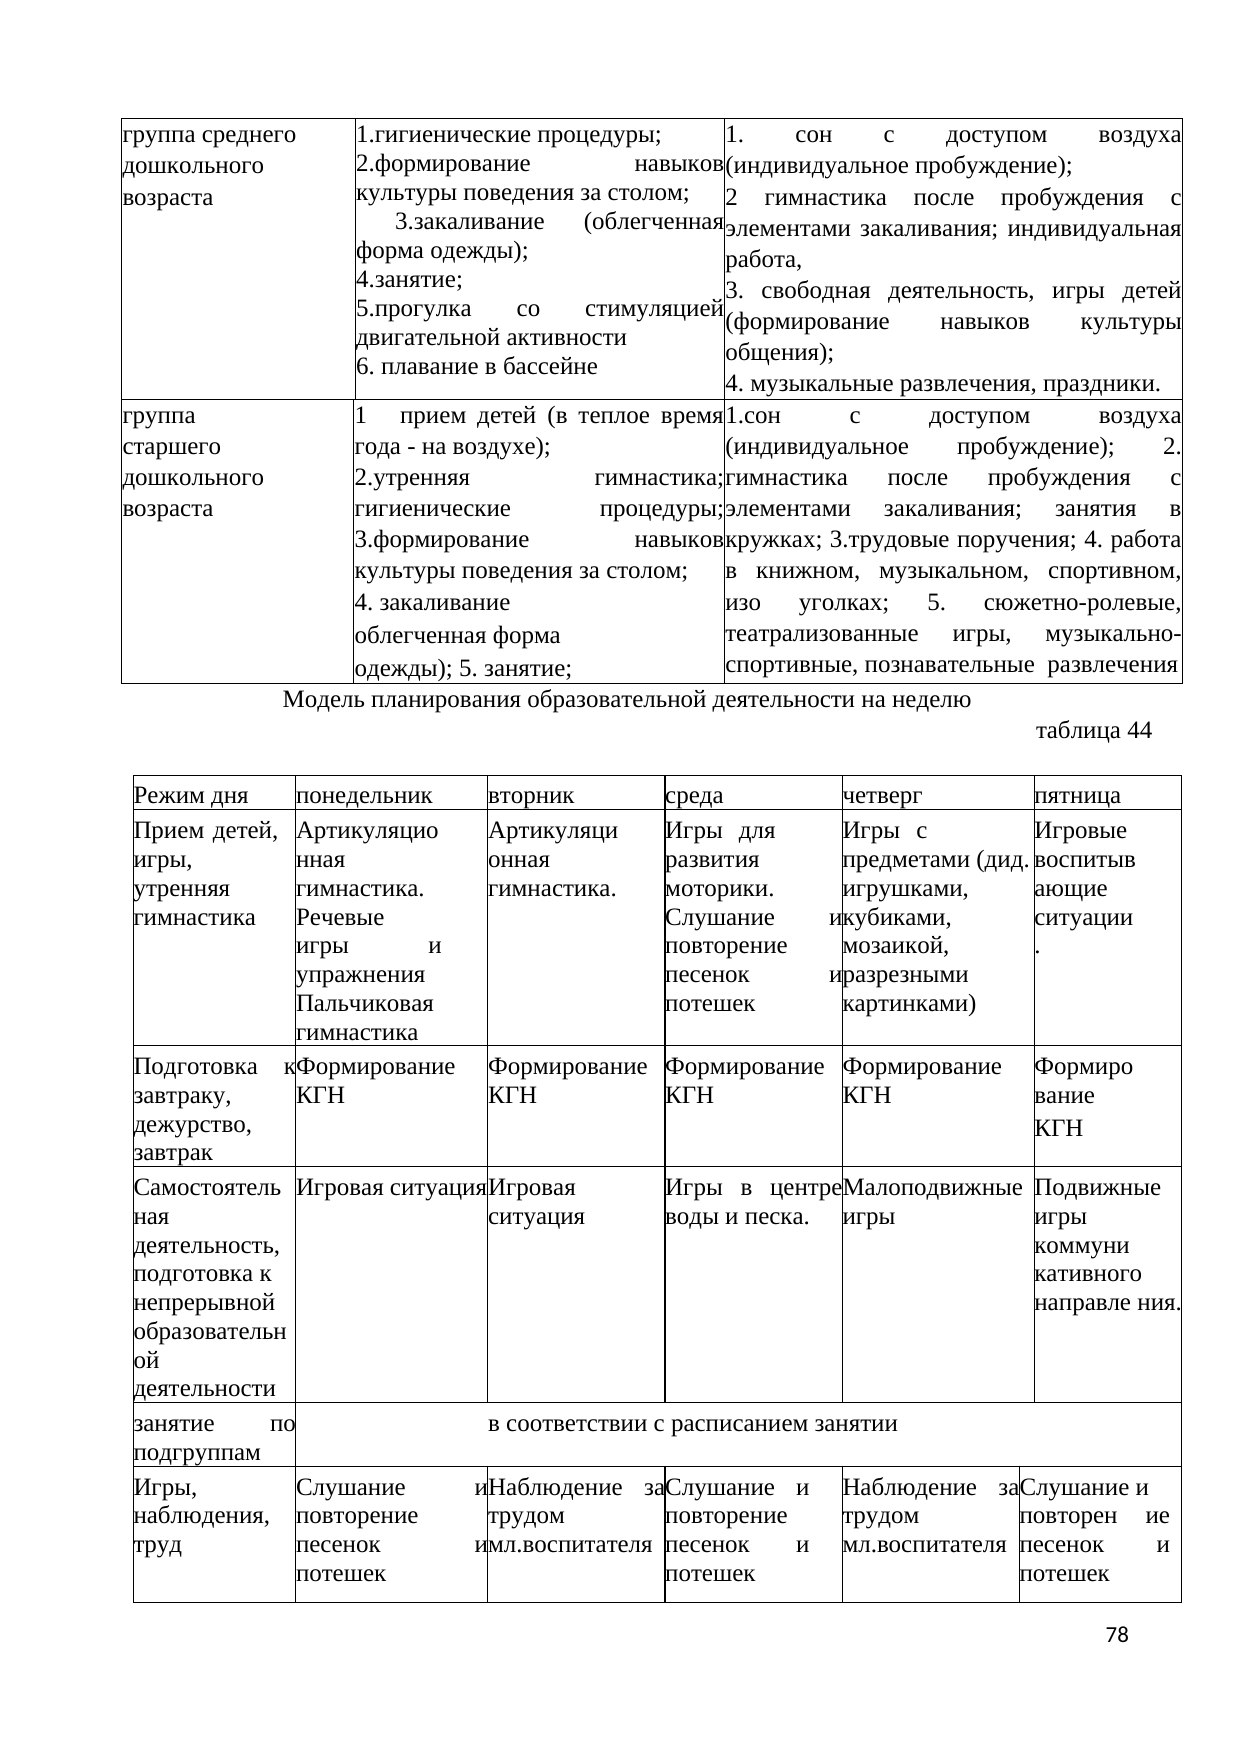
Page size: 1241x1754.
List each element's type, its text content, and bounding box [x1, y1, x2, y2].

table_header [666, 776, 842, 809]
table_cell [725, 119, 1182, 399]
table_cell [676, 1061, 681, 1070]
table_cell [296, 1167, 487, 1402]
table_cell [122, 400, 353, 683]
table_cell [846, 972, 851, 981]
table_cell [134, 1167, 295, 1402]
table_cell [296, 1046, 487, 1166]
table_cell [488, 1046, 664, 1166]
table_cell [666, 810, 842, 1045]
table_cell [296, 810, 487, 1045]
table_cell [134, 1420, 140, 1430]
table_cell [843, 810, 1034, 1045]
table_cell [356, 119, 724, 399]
text таблица 44 [118, 715, 1152, 744]
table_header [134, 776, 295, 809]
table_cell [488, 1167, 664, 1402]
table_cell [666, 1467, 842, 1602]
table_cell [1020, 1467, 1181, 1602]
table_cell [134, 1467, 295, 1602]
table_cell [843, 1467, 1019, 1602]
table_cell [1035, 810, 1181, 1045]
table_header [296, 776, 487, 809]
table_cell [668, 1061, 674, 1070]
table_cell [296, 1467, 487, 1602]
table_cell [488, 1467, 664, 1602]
text Модель планирования образовательной деятельности на неделю [118, 684, 1136, 713]
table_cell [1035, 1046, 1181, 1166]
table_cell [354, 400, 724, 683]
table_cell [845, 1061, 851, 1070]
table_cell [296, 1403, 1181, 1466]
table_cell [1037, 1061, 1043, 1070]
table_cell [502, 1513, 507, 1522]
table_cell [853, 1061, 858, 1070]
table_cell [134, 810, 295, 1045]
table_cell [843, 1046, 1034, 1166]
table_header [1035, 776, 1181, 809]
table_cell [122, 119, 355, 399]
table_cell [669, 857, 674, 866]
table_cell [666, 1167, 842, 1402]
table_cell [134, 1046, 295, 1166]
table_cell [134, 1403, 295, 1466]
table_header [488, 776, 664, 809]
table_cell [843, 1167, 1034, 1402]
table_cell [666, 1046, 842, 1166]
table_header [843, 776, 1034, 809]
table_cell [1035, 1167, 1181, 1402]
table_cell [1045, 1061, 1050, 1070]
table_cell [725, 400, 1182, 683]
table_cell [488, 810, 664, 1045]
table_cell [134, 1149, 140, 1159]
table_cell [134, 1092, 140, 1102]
